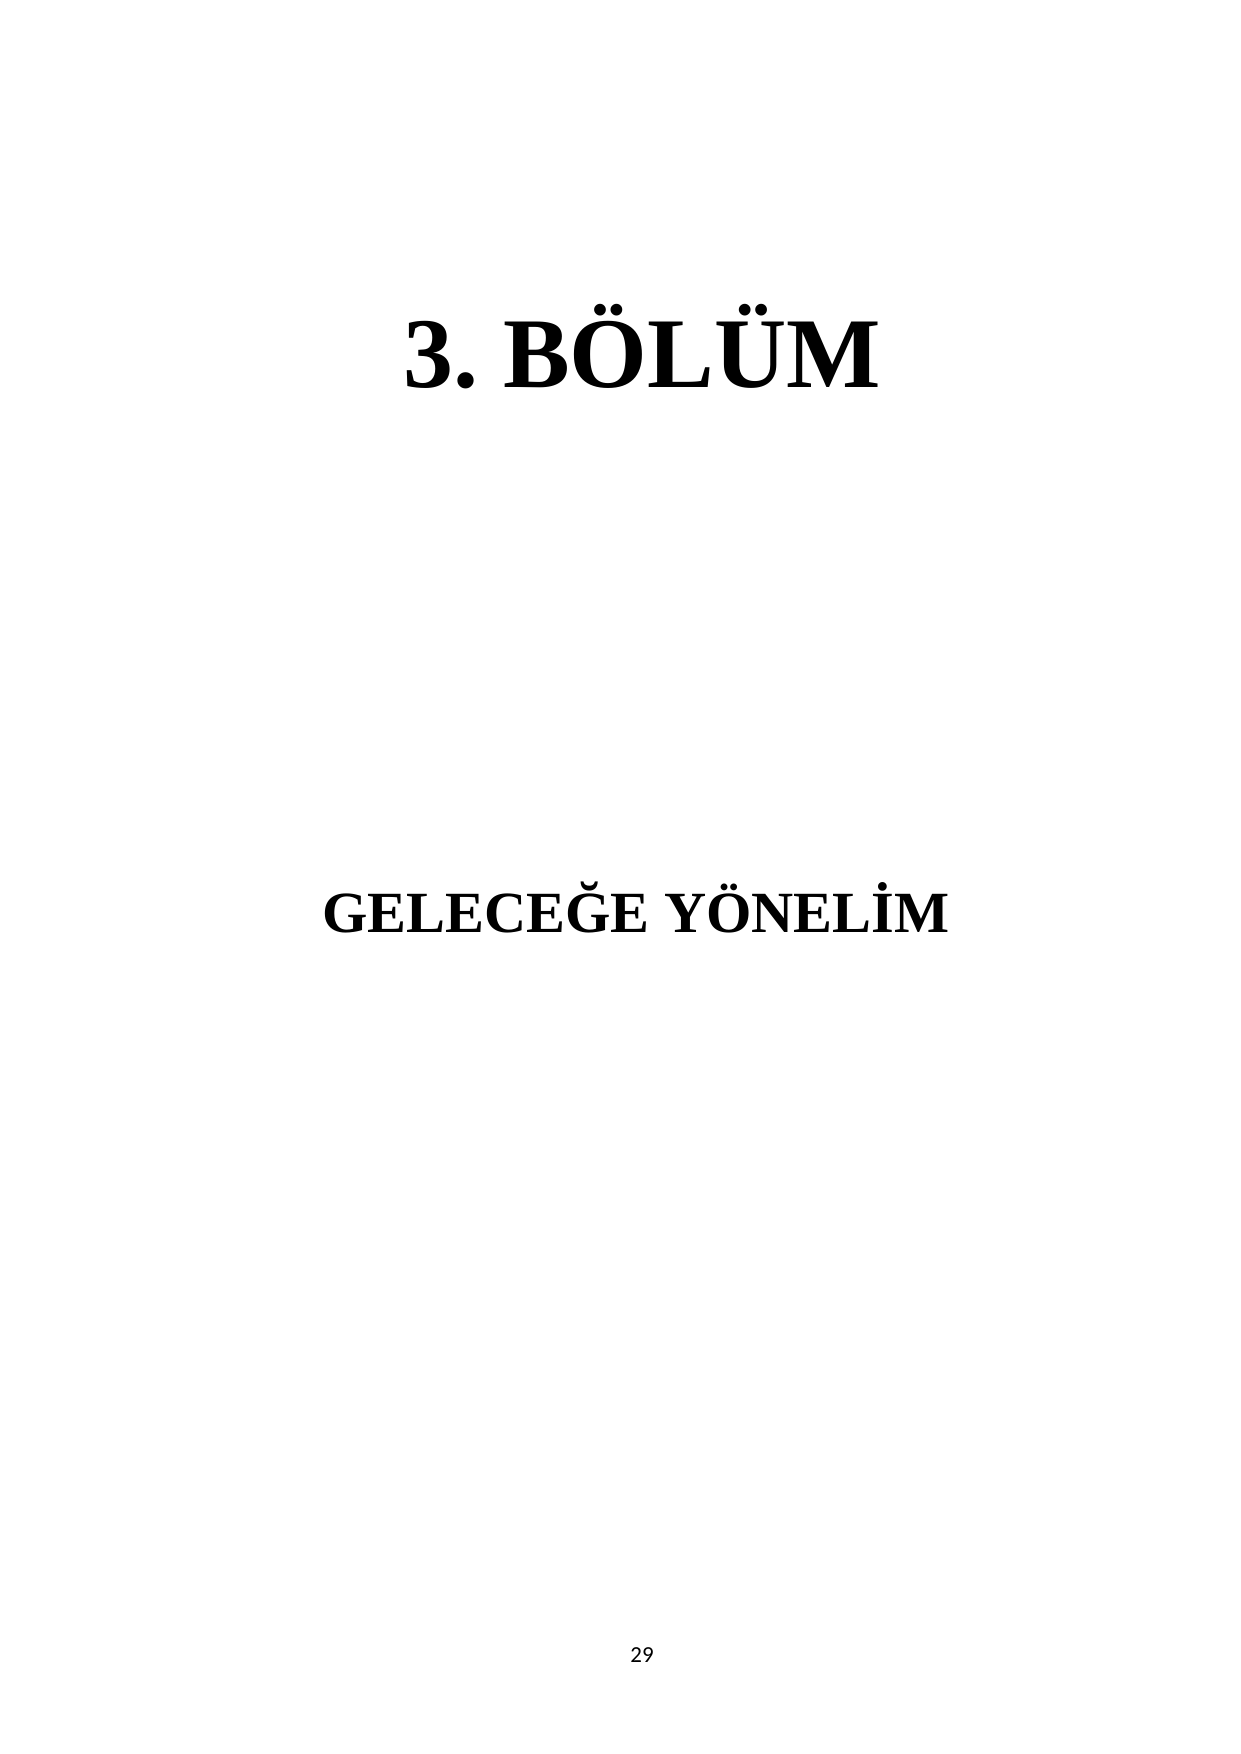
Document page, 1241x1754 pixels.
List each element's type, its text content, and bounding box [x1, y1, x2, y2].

text GELECEĞE YÖNELİM [118, 878, 1165, 945]
text 3. BÖLÜM [118, 294, 1165, 409]
